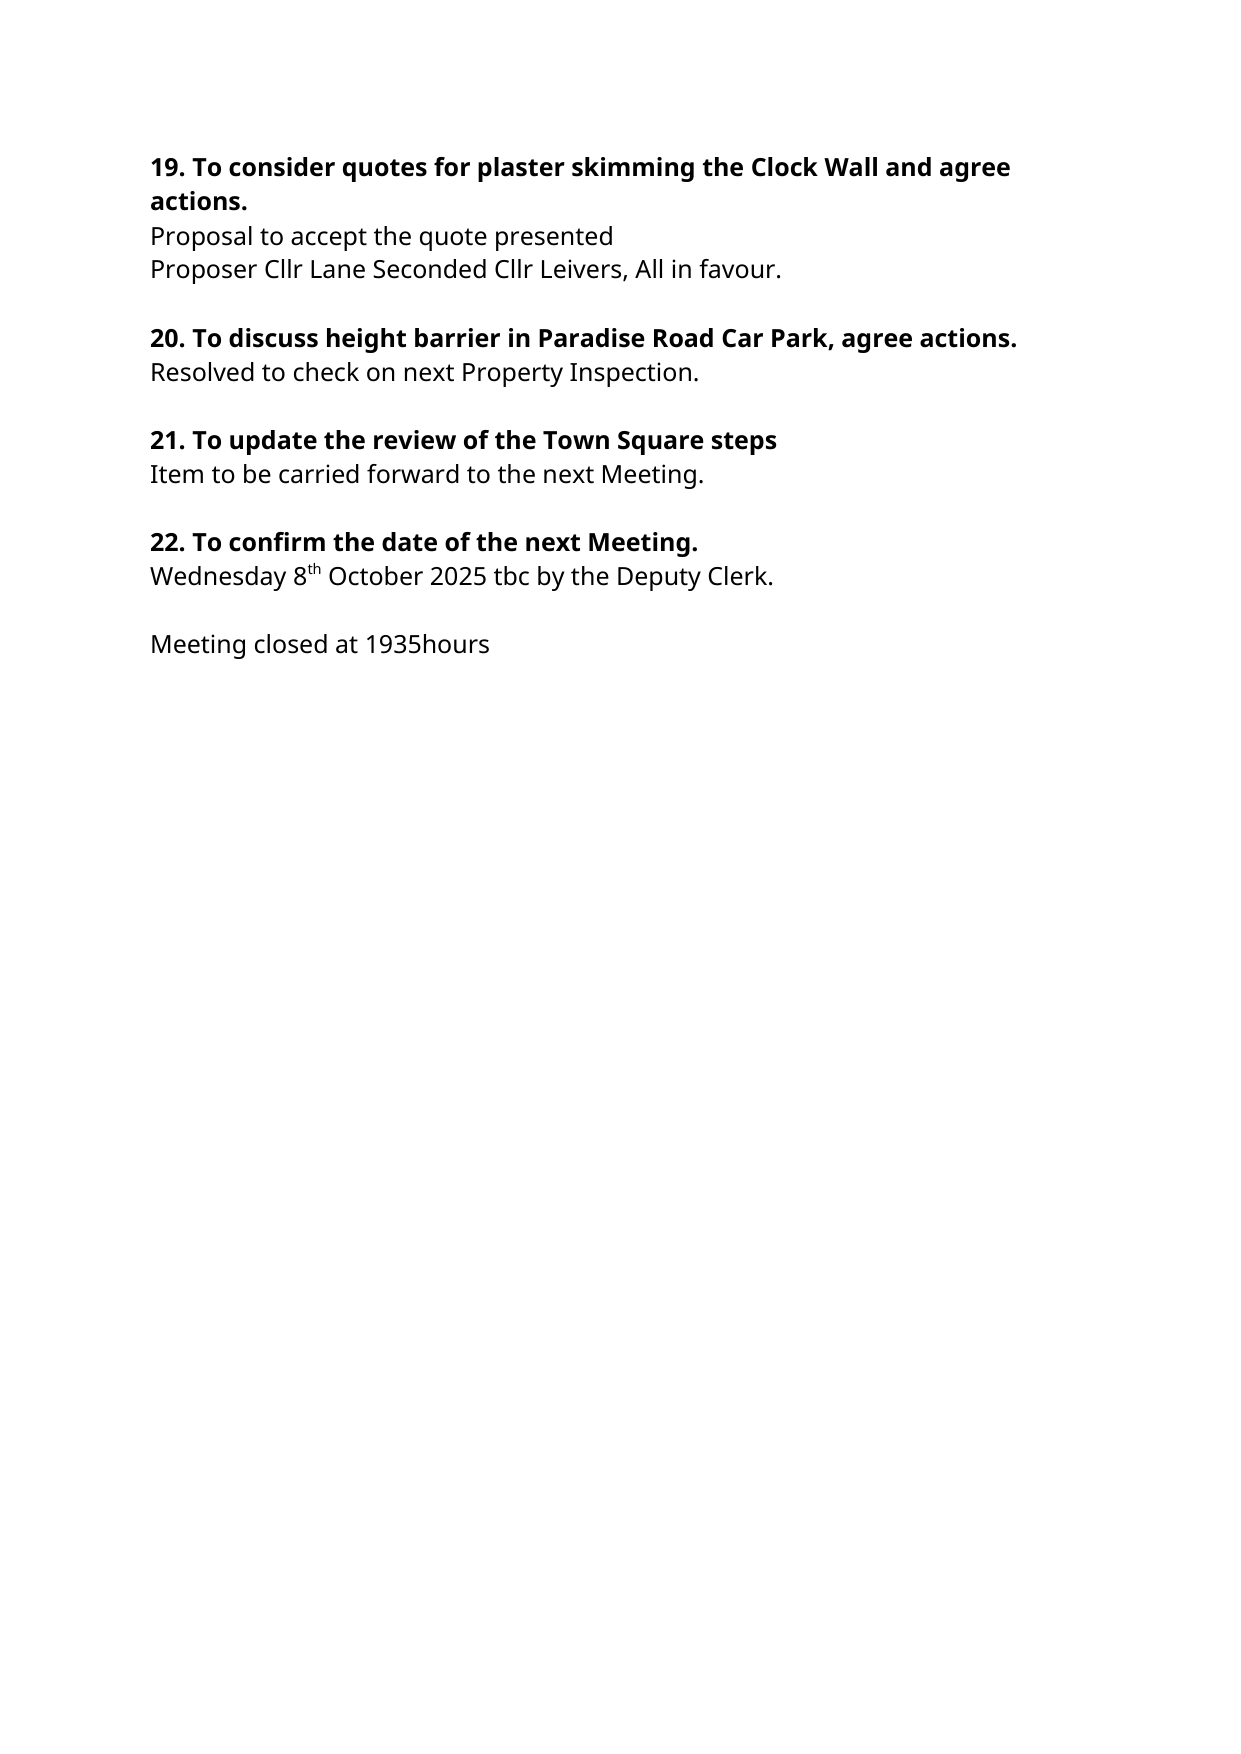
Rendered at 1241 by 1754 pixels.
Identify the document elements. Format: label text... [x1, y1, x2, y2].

text 21. To update the review of the Town Square steps [150, 422, 1090, 457]
text Proposer Cllr Lane Seconded Cllr Leivers, All in favour. [150, 252, 1090, 286]
text Resolved to check on next Property Inspection. [150, 354, 1090, 388]
text Wednesday 8th October 2025 tbc by the Deputy Clerk. [150, 559, 1090, 593]
text Item to be carried forward to the next Meeting. [150, 457, 1090, 491]
text Meeting closed at 1935hours [150, 627, 1090, 661]
text 22. To confirm the date of the next Meeting. [150, 525, 1090, 559]
text 20. To discuss height barrier in Paradise Road Car Park, agree actions. [150, 320, 1090, 354]
text 19. To consider quotes for plaster skimming the Clock Wall and agree actions. [150, 150, 1090, 218]
text Proposal to accept the quote presented [150, 218, 1090, 252]
